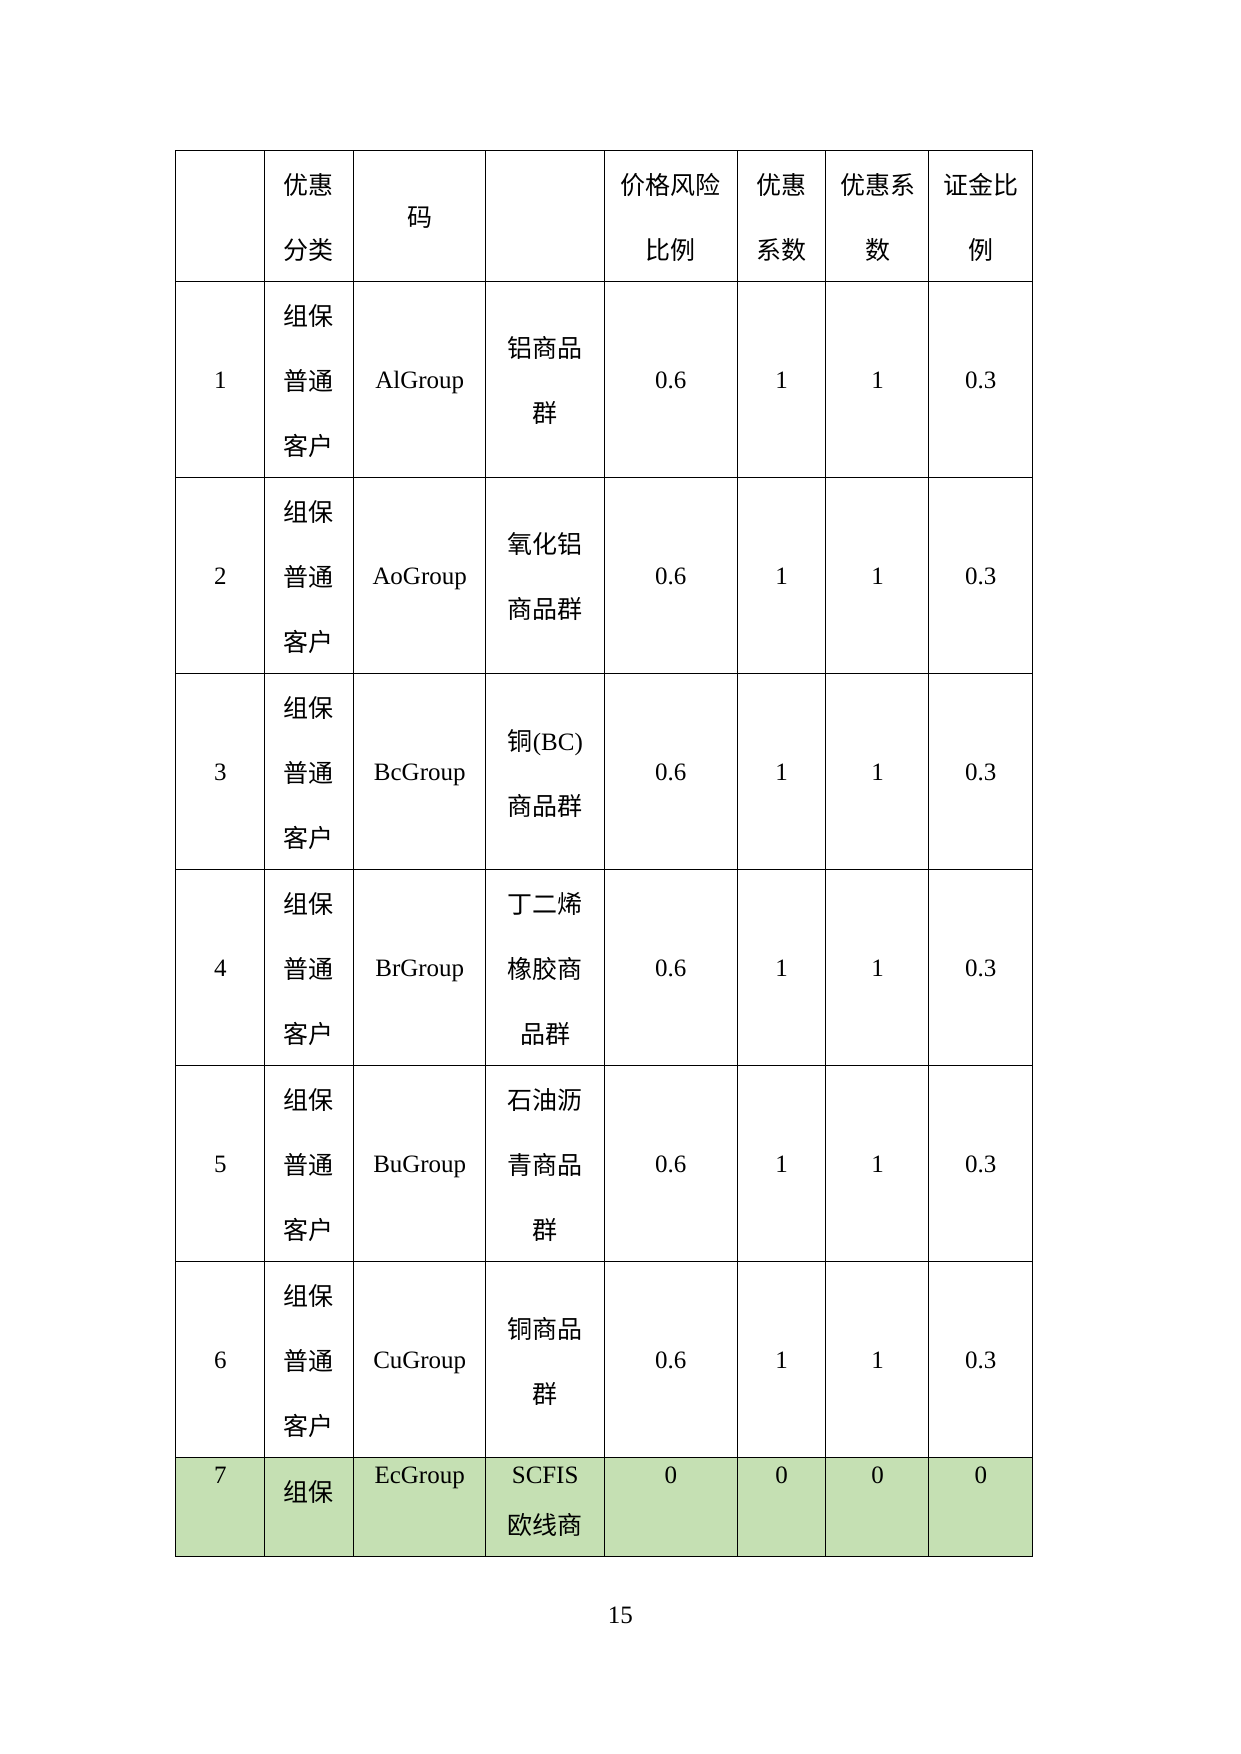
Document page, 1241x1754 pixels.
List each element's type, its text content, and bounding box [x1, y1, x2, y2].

table_cell 0 [929, 1458, 1032, 1556]
table_cell SCFIS欧线商品群 [486, 1458, 604, 1556]
table_header 序号 [176, 151, 264, 281]
table_cell 组保普通客户 [265, 870, 353, 1065]
table_cell 1 [826, 478, 928, 673]
table_cell 0 [826, 1458, 928, 1556]
table_cell 组保普通客户 [265, 1066, 353, 1261]
table_cell AlGroup [354, 282, 485, 477]
table_cell 0.3 [929, 1066, 1032, 1261]
table_cell 1 [826, 1066, 928, 1261]
table_cell 0.6 [605, 674, 737, 869]
table_cell 0.3 [929, 1262, 1032, 1457]
table_cell 1 [738, 1262, 825, 1457]
table_cell 0.6 [605, 282, 737, 477]
table_header 跨期优惠系数 [738, 151, 825, 281]
table_cell 0.3 [929, 478, 1032, 673]
table_cell 1 [738, 674, 825, 869]
table_cell 组保普通客户 [265, 478, 353, 673]
table_cell 0.6 [605, 1262, 737, 1457]
table_cell 铜商品群 [486, 1262, 604, 1457]
table_cell 0.6 [605, 870, 737, 1065]
table_cell AoGroup [354, 478, 485, 673]
table_cell 石油沥青商品群 [486, 1066, 604, 1261]
table_cell BrGroup [354, 870, 485, 1065]
table_cell CuGroup [354, 1262, 485, 1457]
table_cell 0.3 [929, 674, 1032, 869]
table_cell 0.3 [929, 870, 1032, 1065]
table_cell 铝商品群 [486, 282, 604, 477]
table_cell 0 [605, 1458, 737, 1556]
table_header 跨品种优惠系数 [826, 151, 928, 281]
table_header 商品群 [486, 151, 604, 281]
table_cell 1 [738, 282, 825, 477]
table_cell 4 [176, 870, 264, 1065]
table_cell 1 [176, 282, 264, 477]
table_header 组保优惠分类 [265, 151, 353, 281]
table_cell 0.6 [605, 1066, 737, 1261]
table_cell 组保普通客户 [265, 674, 353, 869]
table_cell 1 [826, 870, 928, 1065]
table_cell 5 [176, 1066, 264, 1261]
table_cell BcGroup [354, 674, 485, 869]
table_cell 6 [176, 1262, 264, 1457]
table_cell 1 [738, 1066, 825, 1261]
table_cell 丁二烯橡胶商品群 [486, 870, 604, 1065]
table_cell 1 [738, 478, 825, 673]
table_cell 3 [176, 674, 264, 869]
table_cell 氧化铝商品群 [486, 478, 604, 673]
table_cell 组保普通客户 [265, 1262, 353, 1457]
table_cell EcGroup [354, 1458, 485, 1556]
table_cell 1 [826, 674, 928, 869]
table_cell 组保普通客户 [265, 282, 353, 477]
table_cell 0 [738, 1458, 825, 1556]
table_cell BuGroup [354, 1066, 485, 1261]
table_cell 1 [826, 1262, 928, 1457]
table_cell 铜(BC)商品群 [486, 674, 604, 869]
table_cell 组保普通客户 [265, 1458, 353, 1556]
table_cell 7 [176, 1458, 264, 1556]
table_cell 0.6 [605, 478, 737, 673]
table_header 商品群代码 [354, 151, 485, 281]
table_header 最小保证金比例 [929, 151, 1032, 281]
table_cell 2 [176, 478, 264, 673]
table_header 期权纯粹价格风险比例 [605, 151, 737, 281]
table_cell 1 [826, 282, 928, 477]
table_cell 1 [738, 870, 825, 1065]
table_cell 0.3 [929, 282, 1032, 477]
